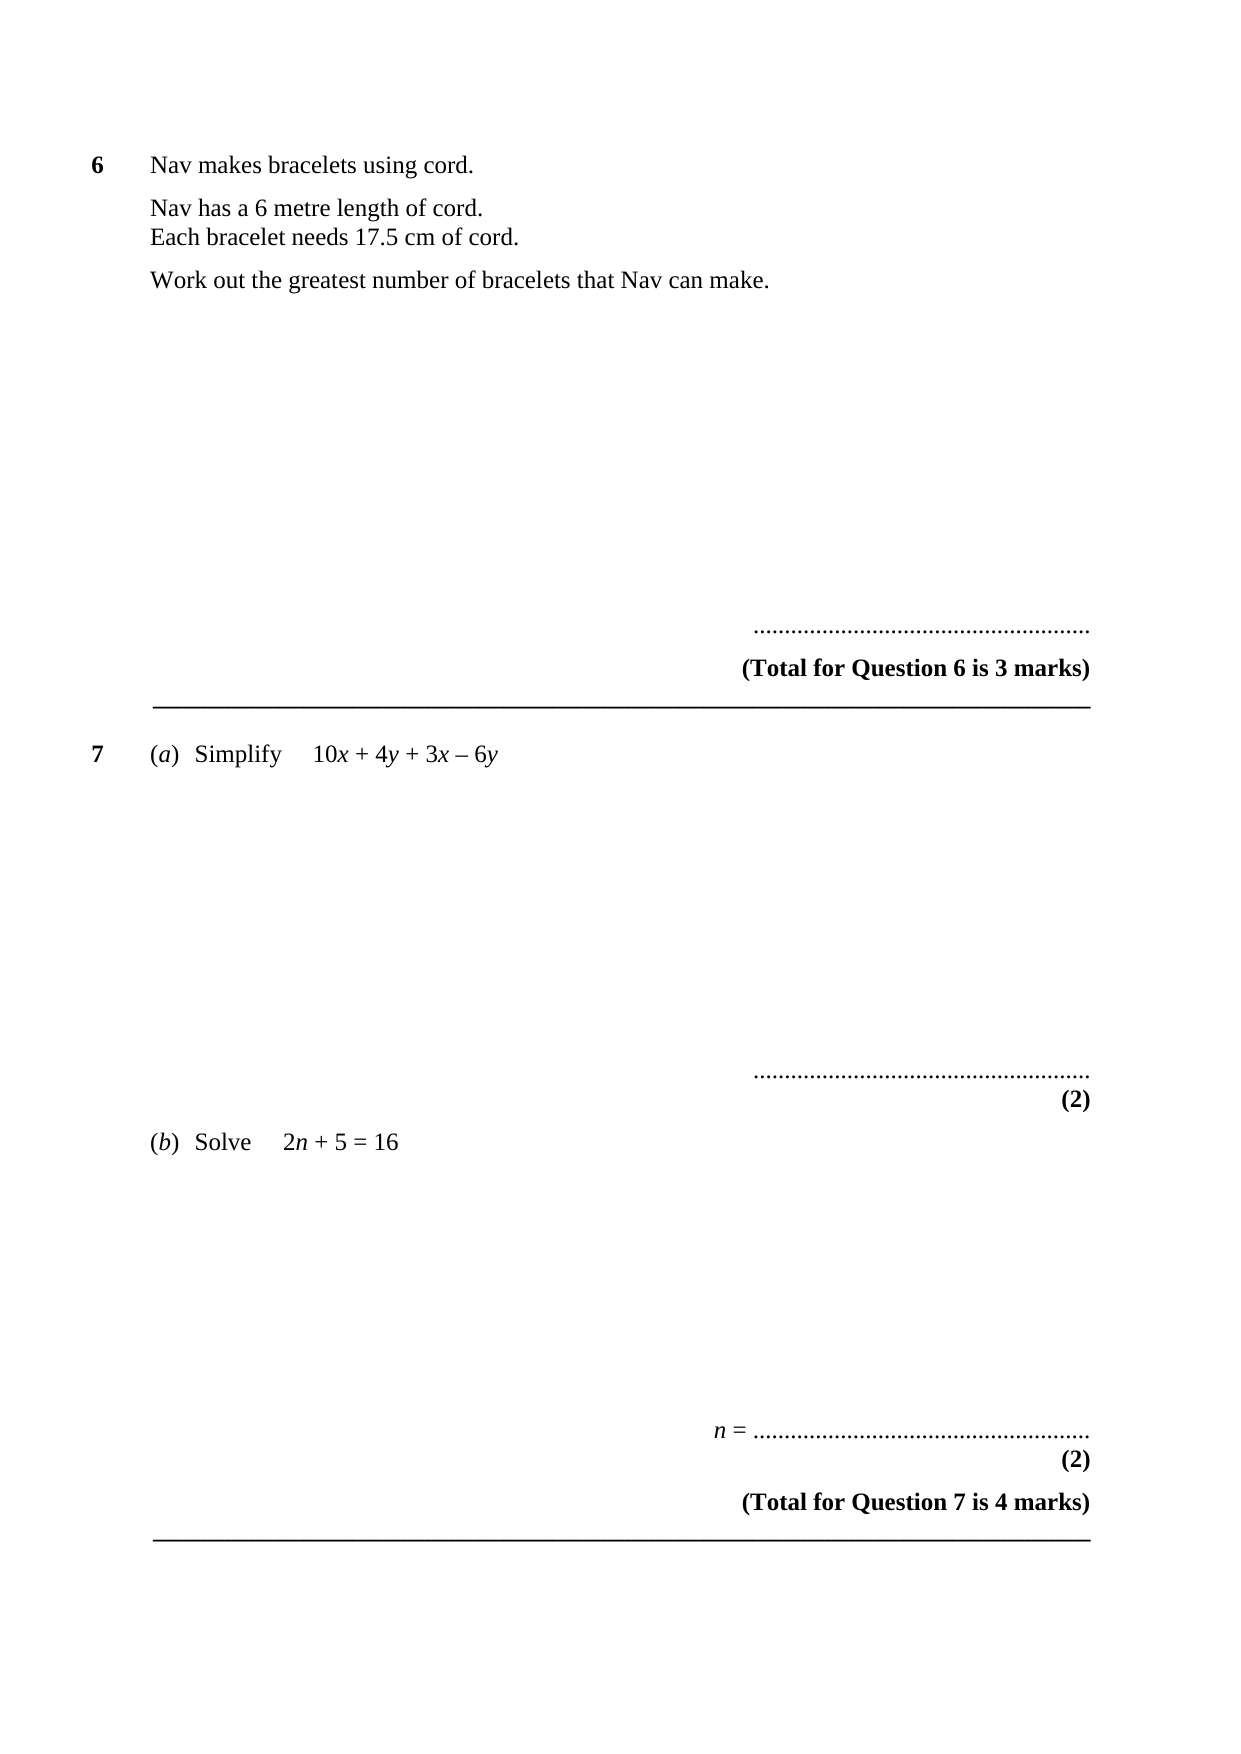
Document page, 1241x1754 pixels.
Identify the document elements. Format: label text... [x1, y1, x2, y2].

text ...................................................... [150, 1056, 1090, 1084]
text n = ...................................................... [150, 1415, 1090, 1444]
text Work out the greatest number of bracelets that Nav can make. [150, 265, 1090, 294]
text ___________________________________________________________________________ [150, 1516, 1090, 1544]
text 7 (a) Simplify 10x + 4y + 3x – 6y [91, 739, 1090, 768]
text ___________________________________________________________________________ [150, 682, 1090, 711]
text Nav has a 6 metre length of cord. [150, 193, 1090, 222]
text (b) Solve 2n + 5 = 16 [150, 1127, 1090, 1156]
text (Total for Question 6 is 3 marks) [150, 653, 1090, 682]
text (2) [150, 1444, 1090, 1472]
text ...................................................... [150, 610, 1090, 639]
text (Total for Question 7 is 4 marks) [150, 1487, 1090, 1516]
text 6 Nav makes bracelets using cord. [91, 150, 1090, 179]
text (2) [150, 1084, 1090, 1113]
text Each bracelet needs 17.5 cm of cord. [150, 222, 1090, 251]
